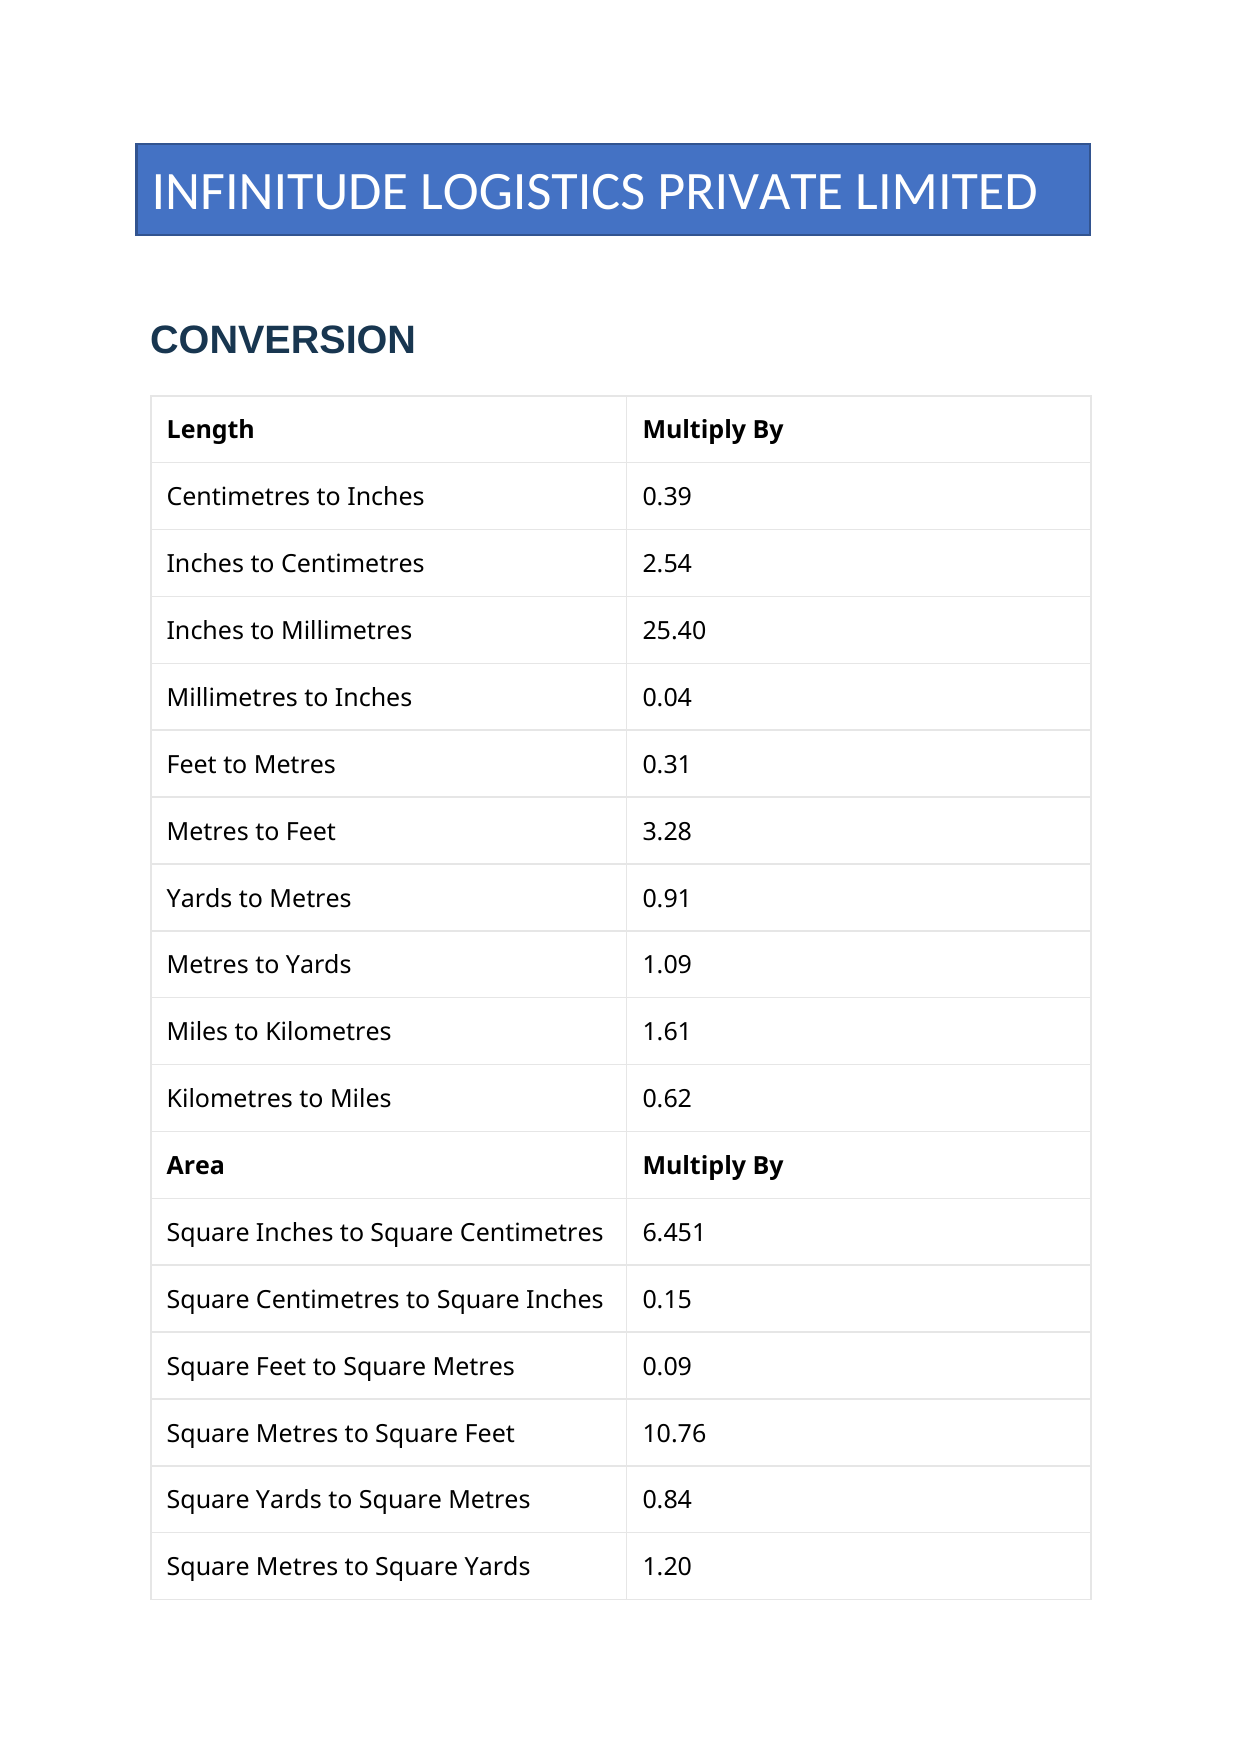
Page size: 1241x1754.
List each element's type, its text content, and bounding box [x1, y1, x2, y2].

table_cell 0.84 [627, 1467, 1090, 1532]
table_cell Feet to Metres [152, 731, 626, 796]
table_cell 0.04 [627, 664, 1090, 729]
table_cell 0.31 [627, 731, 1090, 796]
table_cell Square Inches to Square Centimetres [152, 1199, 626, 1264]
text Conversion [150, 316, 1090, 362]
table_cell Square Feet to Square Metres [152, 1333, 626, 1398]
table_cell 0.39 [627, 463, 1090, 529]
table_cell 6.451 [627, 1199, 1090, 1264]
table_header Multiply By [627, 397, 1090, 462]
table_cell Multiply By [627, 1132, 1090, 1197]
table_cell Kilometres to Miles [152, 1065, 626, 1131]
table_cell 0.09 [627, 1333, 1090, 1398]
table_cell Square Metres to Square Feet [152, 1400, 626, 1465]
table_cell Millimetres to Inches [152, 664, 626, 729]
table_cell 25.40 [627, 597, 1090, 662]
table_cell 1.61 [627, 998, 1090, 1064]
table_cell Inches to Millimetres [152, 597, 626, 662]
table_cell 2.54 [627, 530, 1090, 596]
table_cell 0.15 [627, 1266, 1090, 1331]
table_cell Centimetres to Inches [152, 463, 626, 529]
table_cell Metres to Feet [152, 798, 626, 863]
table_cell Metres to Yards [152, 932, 626, 997]
table_cell Area [152, 1132, 626, 1197]
table_cell Square Centimetres to Square Inches [152, 1266, 626, 1331]
table_cell Yards to Metres [152, 865, 626, 930]
table_header Length [152, 397, 626, 462]
table_cell 1.20 [627, 1533, 1090, 1599]
table_cell Square Metres to Square Yards [152, 1533, 626, 1599]
table_cell Miles to Kilometres [152, 998, 626, 1064]
table_cell Square Yards to Square Metres [152, 1467, 626, 1532]
table_cell 3.28 [627, 798, 1090, 863]
table_cell Inches to Centimetres [152, 530, 626, 596]
table_cell 0.91 [627, 865, 1090, 930]
table_cell 1.09 [627, 932, 1090, 997]
table_cell 10.76 [627, 1400, 1090, 1465]
table_cell 0.62 [627, 1065, 1090, 1131]
